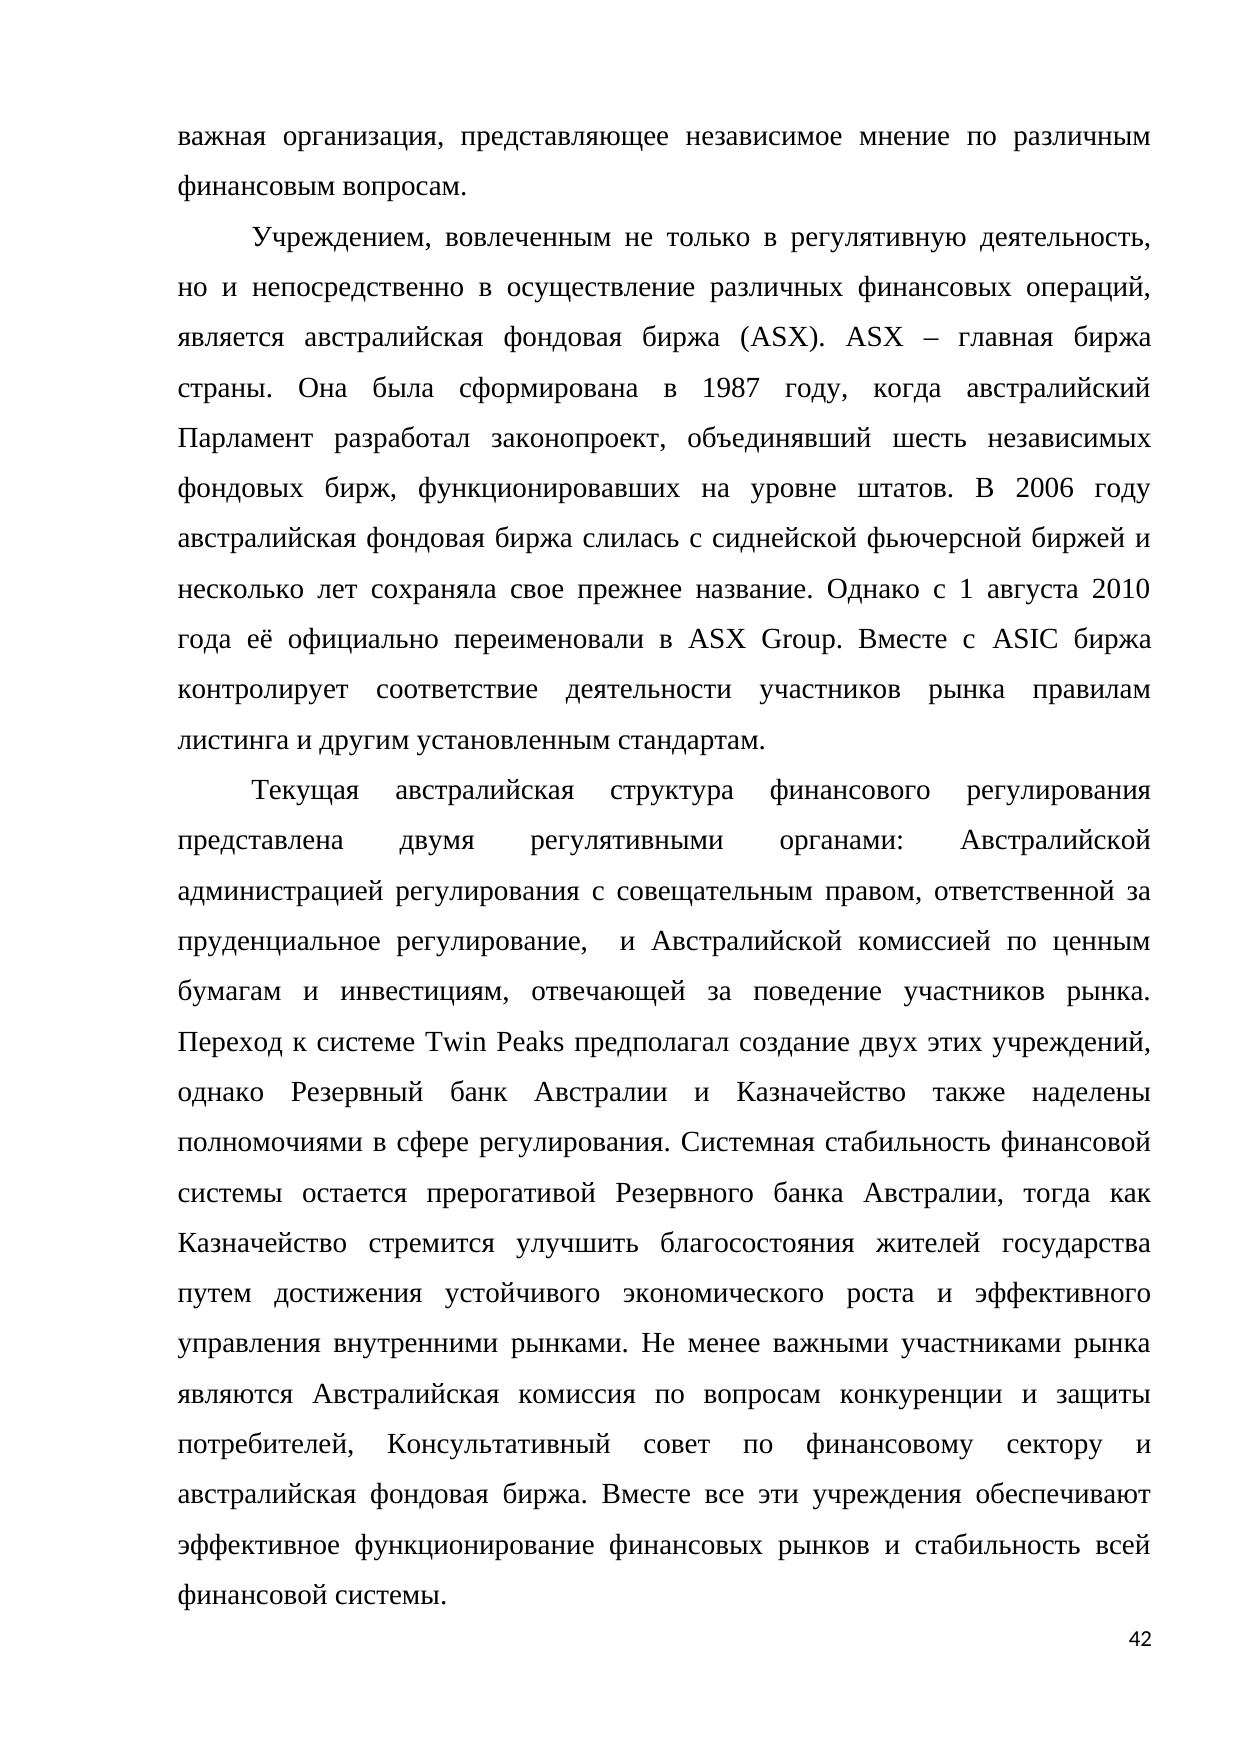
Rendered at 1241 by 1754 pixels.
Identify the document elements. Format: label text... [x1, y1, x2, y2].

text Учреждением, вовлеченным не только в регулятивную деятельность, но и непосредственно в осуществление различных финансовых операций, является австралийская фондовая биржа (ASX). ASX – главная биржа страны. Она была сформирована в 1987 году, когда австралийский Парламент разработал законопроект, объединявший шесть независимых фондовых бирж, функционировавших на уровне штатов. В 2006 году австралийская фондовая биржа слилась с сиднейской фьючерсной биржей и несколько лет сохраняла свое прежнее название. Однако с 1 августа 2010 года её официально переименовали в ASX Group. Вместе с ASIC биржа контролирует соответствие деятельности участников рынка правилам листинга и другим установленным стандартам. [177, 219, 1152, 755]
text Текущая австралийская структура финансового регулирования представлена двумя регулятивными органами: Австралийской администрацией регулирования с совещательным правом, ответственной за пруденциальное регулирование, и Австралийской комиссией по ценным бумагам и инвестициям, отвечающей за поведение участников рынка. Переход к системе Twin Peaks предполагал создание двух этих учреждений, однако Резервный банк Австралии и Казначейство также наделены полномочиями в сфере регулирования. Системная стабильность финансовой системы остается прерогативой Резервного банка Австралии, тогда как Казначейство стремится улучшить благосостояния жителей государства путем достижения устойчивого экономического роста и эффективного управления внутренними рынками. Не менее важными участниками рынка являются Австралийская комиссия по вопросам конкуренции и защиты потребителей, Консультативный совет по финансовому сектору и австралийская фондовая биржа. Вместе все эти учреждения обеспечивают эффективное функционирование финансовых рынков и стабильность всей финансовой системы. [177, 772, 1152, 1611]
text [177, 118, 1152, 202]
